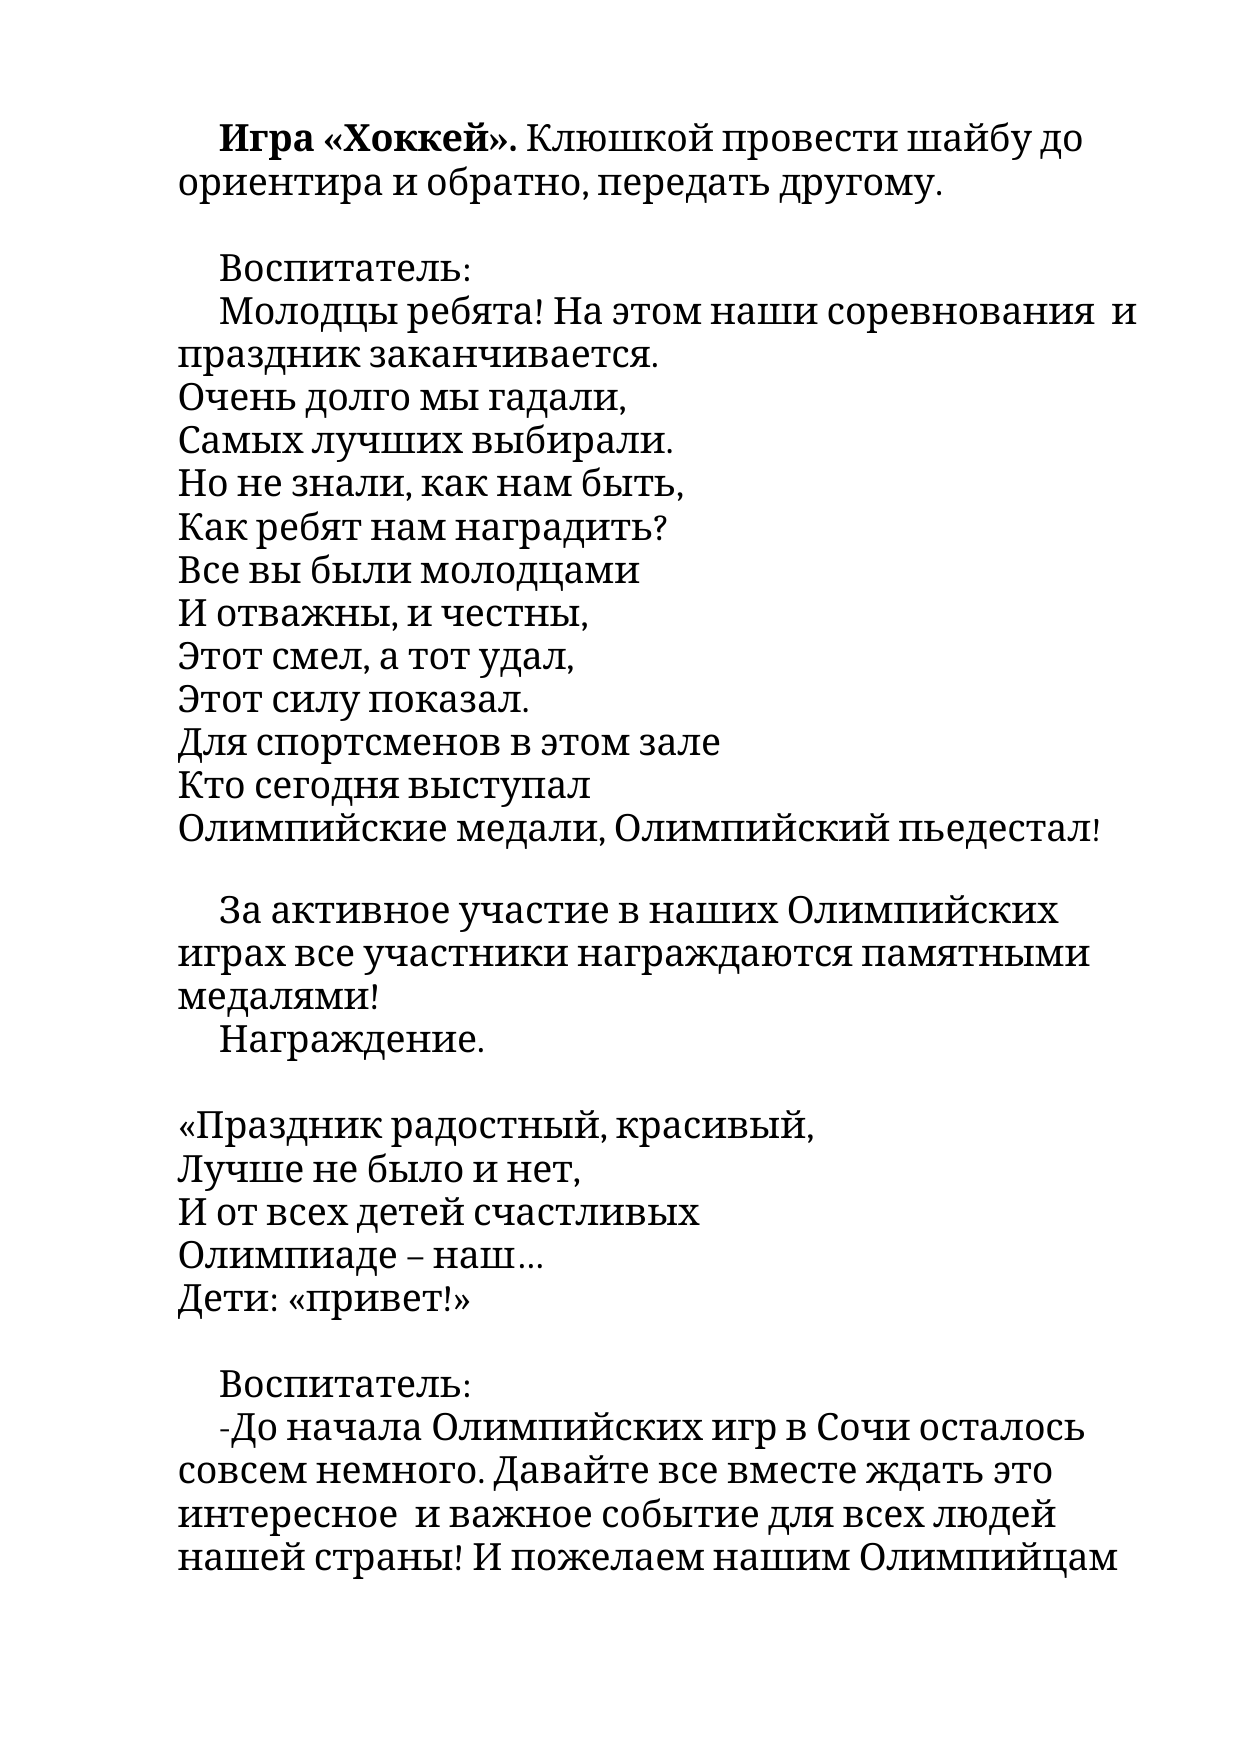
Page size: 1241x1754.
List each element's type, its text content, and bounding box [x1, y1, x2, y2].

text Воспитатель: [177, 1364, 1152, 1407]
text Все вы были молодцами [177, 549, 1152, 592]
text Но не знали, как нам быть, [177, 463, 1152, 506]
text Дети: «привет!» [177, 1278, 1152, 1321]
text Самых лучших выбирали. [177, 420, 1152, 463]
text И отважны, и честны, [177, 592, 1152, 636]
text Игра «Хоккей». Клюшкой провести шайбу до ориентира и обратно, передать другому. [177, 118, 1152, 204]
text Для спортсменов в этом зале [177, 722, 1152, 765]
text Воспитатель: [177, 247, 1152, 291]
text Как ребят нам наградить? [177, 506, 1152, 549]
text Этот смел, а тот удал, [177, 636, 1152, 679]
text Олимпийские медали, Олимпийский пьедестал! [177, 808, 1152, 851]
text Лучше не было и нет, [177, 1148, 1152, 1191]
text И от всех детей счастливых [177, 1191, 1152, 1234]
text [177, 1407, 1152, 1579]
text «Праздник радостный, красивый, [177, 1105, 1152, 1148]
text Этот силу показал. [177, 679, 1152, 722]
text Кто сегодня выступал [177, 765, 1152, 808]
text Олимпиаде – наш… [177, 1234, 1152, 1278]
text За активное участие в наших Олимпийских играх все участники награждаются памятными медалями! [177, 889, 1152, 1019]
text Очень долго мы гадали, [177, 377, 1152, 420]
text Молодцы ребята! На этом наши соревнования и праздник заканчивается. [177, 291, 1152, 377]
text Награждение. [177, 1019, 1152, 1062]
